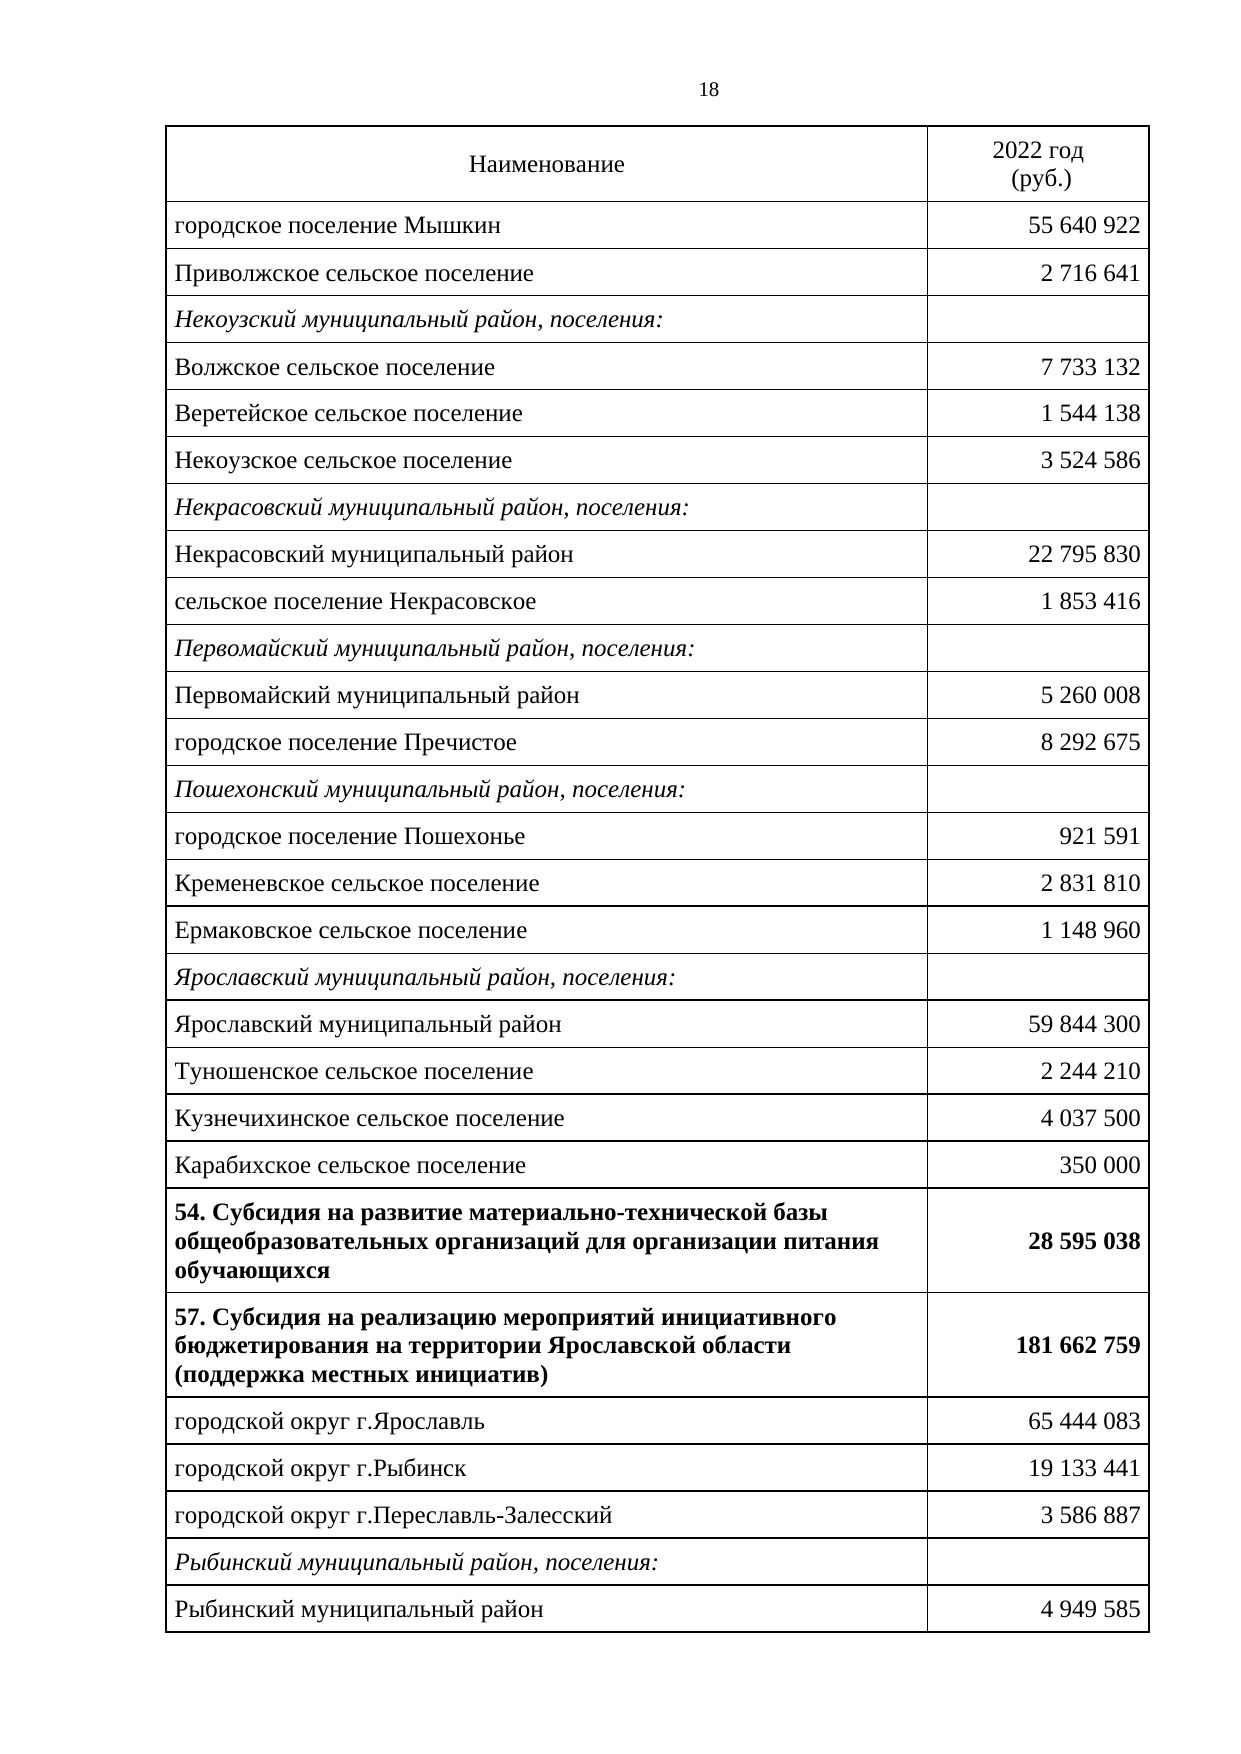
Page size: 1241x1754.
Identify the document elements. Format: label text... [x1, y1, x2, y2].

table_header [167, 127, 927, 201]
table_cell 59 844 300 [928, 1001, 1148, 1046]
table_cell Некоузское сельское поселение [167, 437, 927, 483]
table_cell 2 244 210 [928, 1048, 1148, 1093]
table_cell 1 148 960 [928, 907, 1148, 952]
table_cell 3 586 887 [928, 1492, 1148, 1537]
table_cell Ярославский муниципальный район, поселения: [167, 954, 927, 999]
table_cell [928, 484, 1148, 529]
table_cell Некрасовский муниципальный район [167, 531, 927, 577]
table_cell 921 591 [928, 813, 1148, 858]
table_cell [928, 296, 1148, 342]
table_cell городское поселение Пречистое [167, 719, 927, 764]
table_cell [928, 1539, 1148, 1584]
table_cell Ярославский муниципальный район [167, 1001, 927, 1046]
table_cell Пошехонский муниципальный район, поселения: [167, 766, 927, 811]
table_cell Первомайский муниципальный район, поселения: [167, 625, 927, 671]
table_cell городское поселение Мышкин [167, 202, 927, 248]
table_cell 3 524 586 [928, 437, 1148, 483]
table_cell 7 733 132 [928, 343, 1148, 389]
table_cell Карабихское сельское поселение [167, 1142, 927, 1187]
table_cell 22 795 830 [928, 531, 1148, 577]
table_cell [928, 954, 1148, 999]
table_cell 1 544 138 [928, 390, 1148, 436]
table_cell Туношенское сельское поселение [167, 1048, 927, 1093]
table_cell 8 292 675 [928, 719, 1148, 764]
table_cell [928, 766, 1148, 811]
table_cell Волжское сельское поселение [167, 343, 927, 389]
table_cell [928, 625, 1148, 671]
table_cell Кременевское сельское поселение [167, 860, 927, 905]
table_cell 2 716 641 [928, 249, 1148, 295]
table_header [928, 127, 1148, 201]
table_cell Рыбинский муниципальный район, поселения: [167, 1539, 927, 1584]
table_cell городской округ г.Ярославль [167, 1398, 927, 1443]
table_cell Приволжское сельское поселение [167, 249, 927, 295]
table_cell городской округ г.Переславль-Залесский [167, 1492, 927, 1537]
table_cell Первомайский муниципальный район [167, 672, 927, 717]
table_cell 57. Субсидия на реализацию мероприятий инициативного бюджетирования на территории Ярославской области (поддержка местных инициатив) [167, 1293, 927, 1396]
table_cell 5 260 008 [928, 672, 1148, 717]
table_cell 4 037 500 [928, 1095, 1148, 1140]
table_cell 181 662 759 [928, 1293, 1148, 1396]
table_cell 55 640 922 [928, 202, 1148, 248]
table_cell 65 444 083 [928, 1398, 1148, 1443]
table_cell 4 949 585 [928, 1586, 1148, 1631]
table_cell 1 853 416 [928, 578, 1148, 623]
table_cell Кузнечихинское сельское поселение [167, 1095, 927, 1140]
table_cell 19 133 441 [928, 1445, 1148, 1490]
table_cell городское поселение Пошехонье [167, 813, 927, 858]
table_cell городской округ г.Рыбинск [167, 1445, 927, 1490]
table_cell 54. Субсидия на развитие материально-технической базы общеобразовательных организаций для организации питания обучающихся [167, 1189, 927, 1292]
table_cell Веретейское сельское поселение [167, 390, 927, 436]
table_cell 28 595 038 [928, 1189, 1148, 1292]
table_cell Рыбинский муниципальный район [167, 1586, 927, 1631]
table_cell Некрасовский муниципальный район, поселения: [167, 484, 927, 529]
table_cell 350 000 [928, 1142, 1148, 1187]
table_cell 2 831 810 [928, 860, 1148, 905]
table_cell Некоузский муниципальный район, поселения: [167, 296, 927, 342]
table_cell сельское поселение Некрасовское [167, 578, 927, 623]
table_cell Ермаковское сельское поселение [167, 907, 927, 952]
